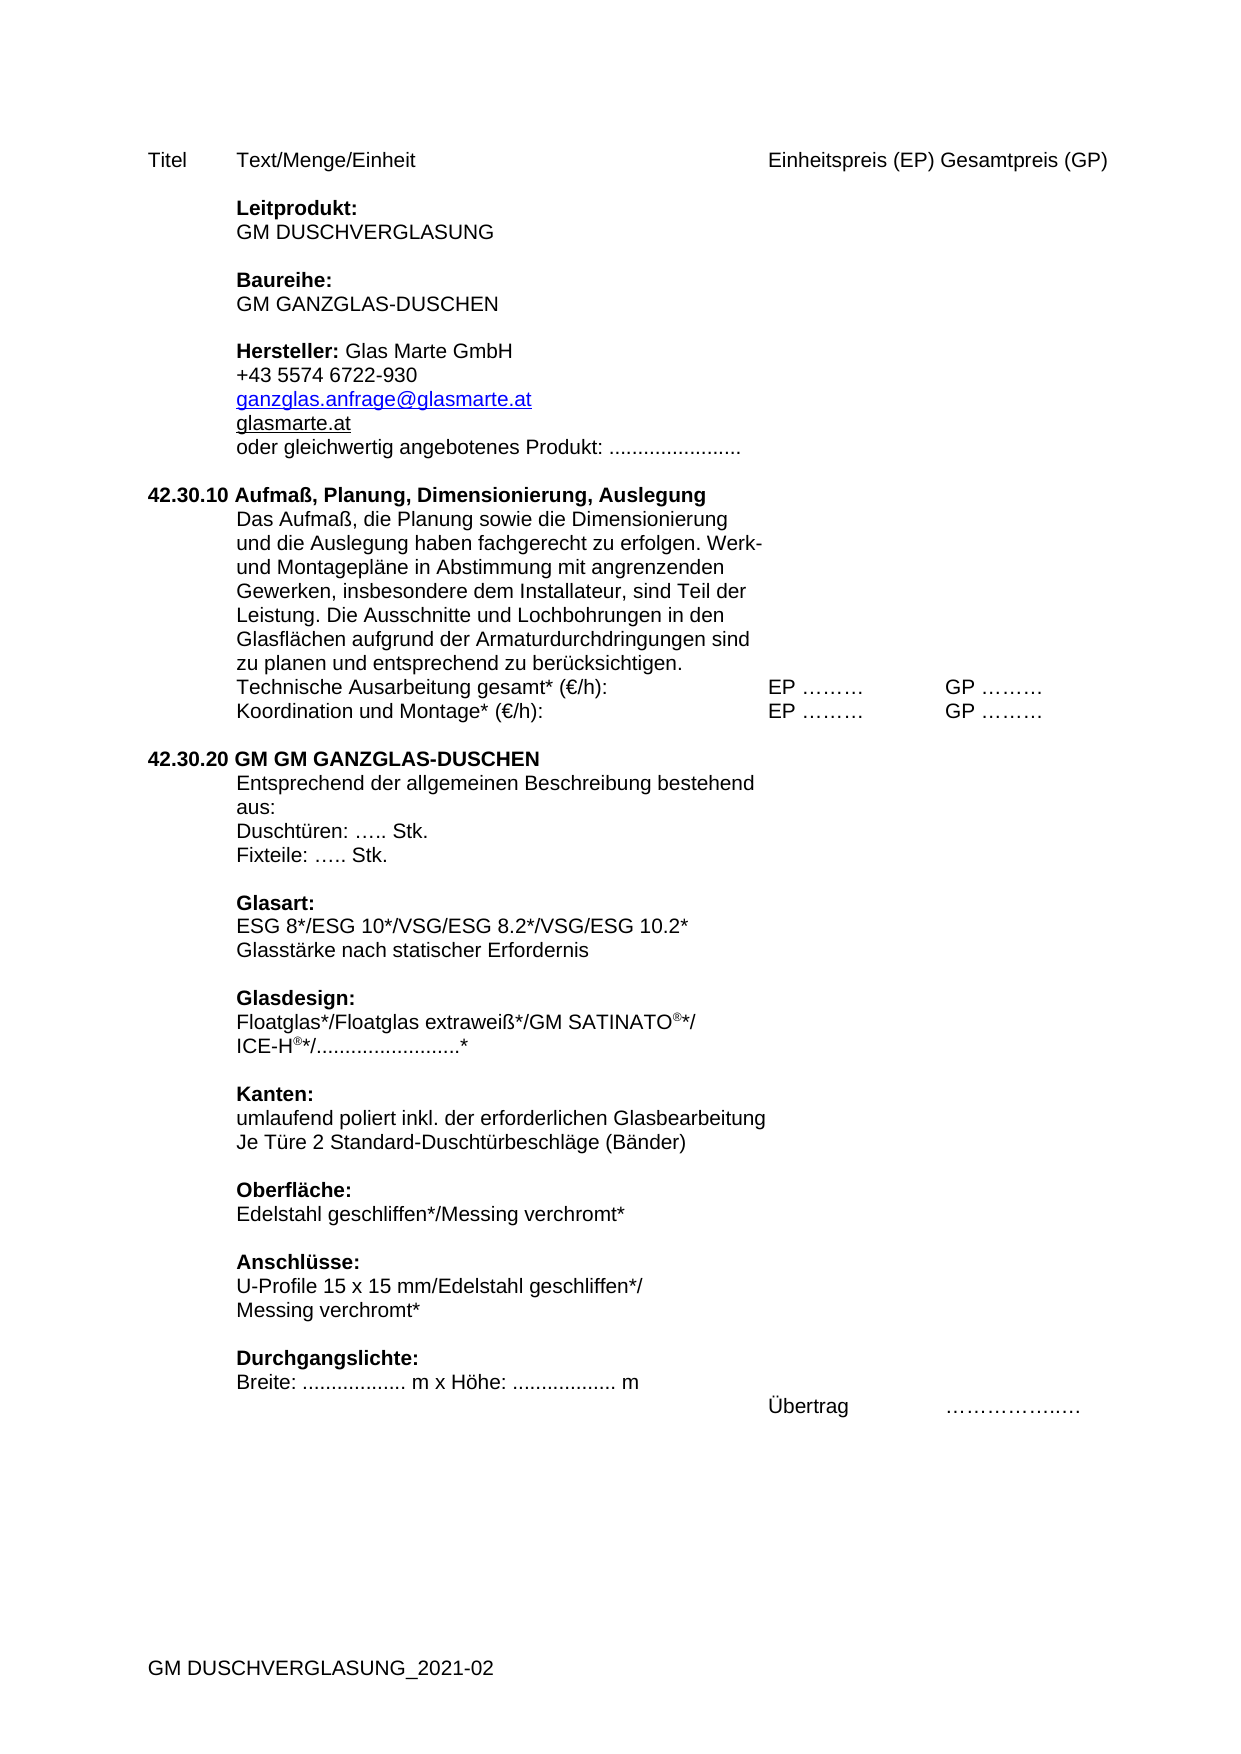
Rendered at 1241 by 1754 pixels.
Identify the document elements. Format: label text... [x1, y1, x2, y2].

text Das Aufmaß, die Planung sowie die Dimensionierung und die Auslegung haben fachgerecht zu erfolgen. Werk- und Montagepläne in Abstimmung mit angrenzenden Gewerken, insbesondere dem Installateur, sind Teil der Leistung. Die Ausschnitte und Lochbohrungen in den Glasflächen aufgrund der Armaturdurchdringungen sind zu planen und entsprechend zu berücksichtigen. [236, 507, 768, 675]
text Übertrag ……………..… [236, 1393, 1122, 1417]
text Glasart: [236, 890, 768, 914]
text GM GANZGLAS-DUSCHEN [236, 291, 812, 315]
text Floatglas*/Floatglas extraweiß*/GM SATINATO®*/ [236, 1010, 768, 1034]
text Fixteile: ….. Stk. [236, 842, 768, 866]
text umlaufend poliert inkl. der erforderlichen Glasbearbeitung [236, 1106, 768, 1130]
text Koordination und Montage* (€/h): EP ……… GP ……… [236, 699, 1122, 723]
text Baureihe: [236, 267, 812, 291]
text +43 5574 6722-930 [236, 363, 812, 387]
text Anschlüsse: [236, 1250, 768, 1274]
text Durchgangslichte: [236, 1346, 768, 1369]
text oder gleichwertig angebotenes Produkt: ....................... [236, 435, 812, 459]
text Hersteller: Glas Marte GmbH [236, 339, 812, 363]
text 42.30.20 GM GM GANZGLAS-DUSCHEN [148, 747, 768, 771]
text Oberfläche: [236, 1178, 768, 1202]
text Technische Ausarbeitung gesamt* (€/h): EP ……… GP ……… [236, 675, 1122, 699]
text Entsprechend der allgemeinen Beschreibung bestehend aus: [236, 771, 768, 818]
text Edelstahl geschliffen*/Messing verchromt* [236, 1202, 768, 1226]
text Messing verchromt* [236, 1298, 768, 1322]
text Glasstärke nach statischer Erfordernis [236, 938, 768, 962]
text Breite: .................. m x Höhe: .................. m [236, 1369, 768, 1393]
text Kanten: [236, 1082, 768, 1106]
text Titel Text/Menge/Einheit Einheitspreis (EP) Gesamtpreis (GP) [148, 148, 1152, 172]
text Glasdesign: [236, 986, 768, 1010]
text ICE-H®*/.........................* [236, 1034, 768, 1058]
text Duschtüren: ….. Stk. [236, 818, 768, 842]
text ESG 8*/ESG 10*/VSG/ESG 8.2*/VSG/ESG 10.2* [236, 914, 768, 938]
text Je Türe 2 Standard-Duschtürbeschläge (Bänder) [236, 1130, 768, 1154]
text GM DUSCHVERGLASUNG [236, 219, 812, 243]
text glasmarte.at [236, 411, 812, 435]
text Leitprodukt: [236, 196, 812, 219]
text U-Profile 15 x 15 mm/Edelstahl geschliffen*/ [236, 1274, 768, 1298]
text ganzglas.anfrage@glasmarte.at [236, 387, 812, 411]
text 42.30.10 Aufmaß, Planung, Dimensionierung, Auslegung [148, 483, 768, 507]
